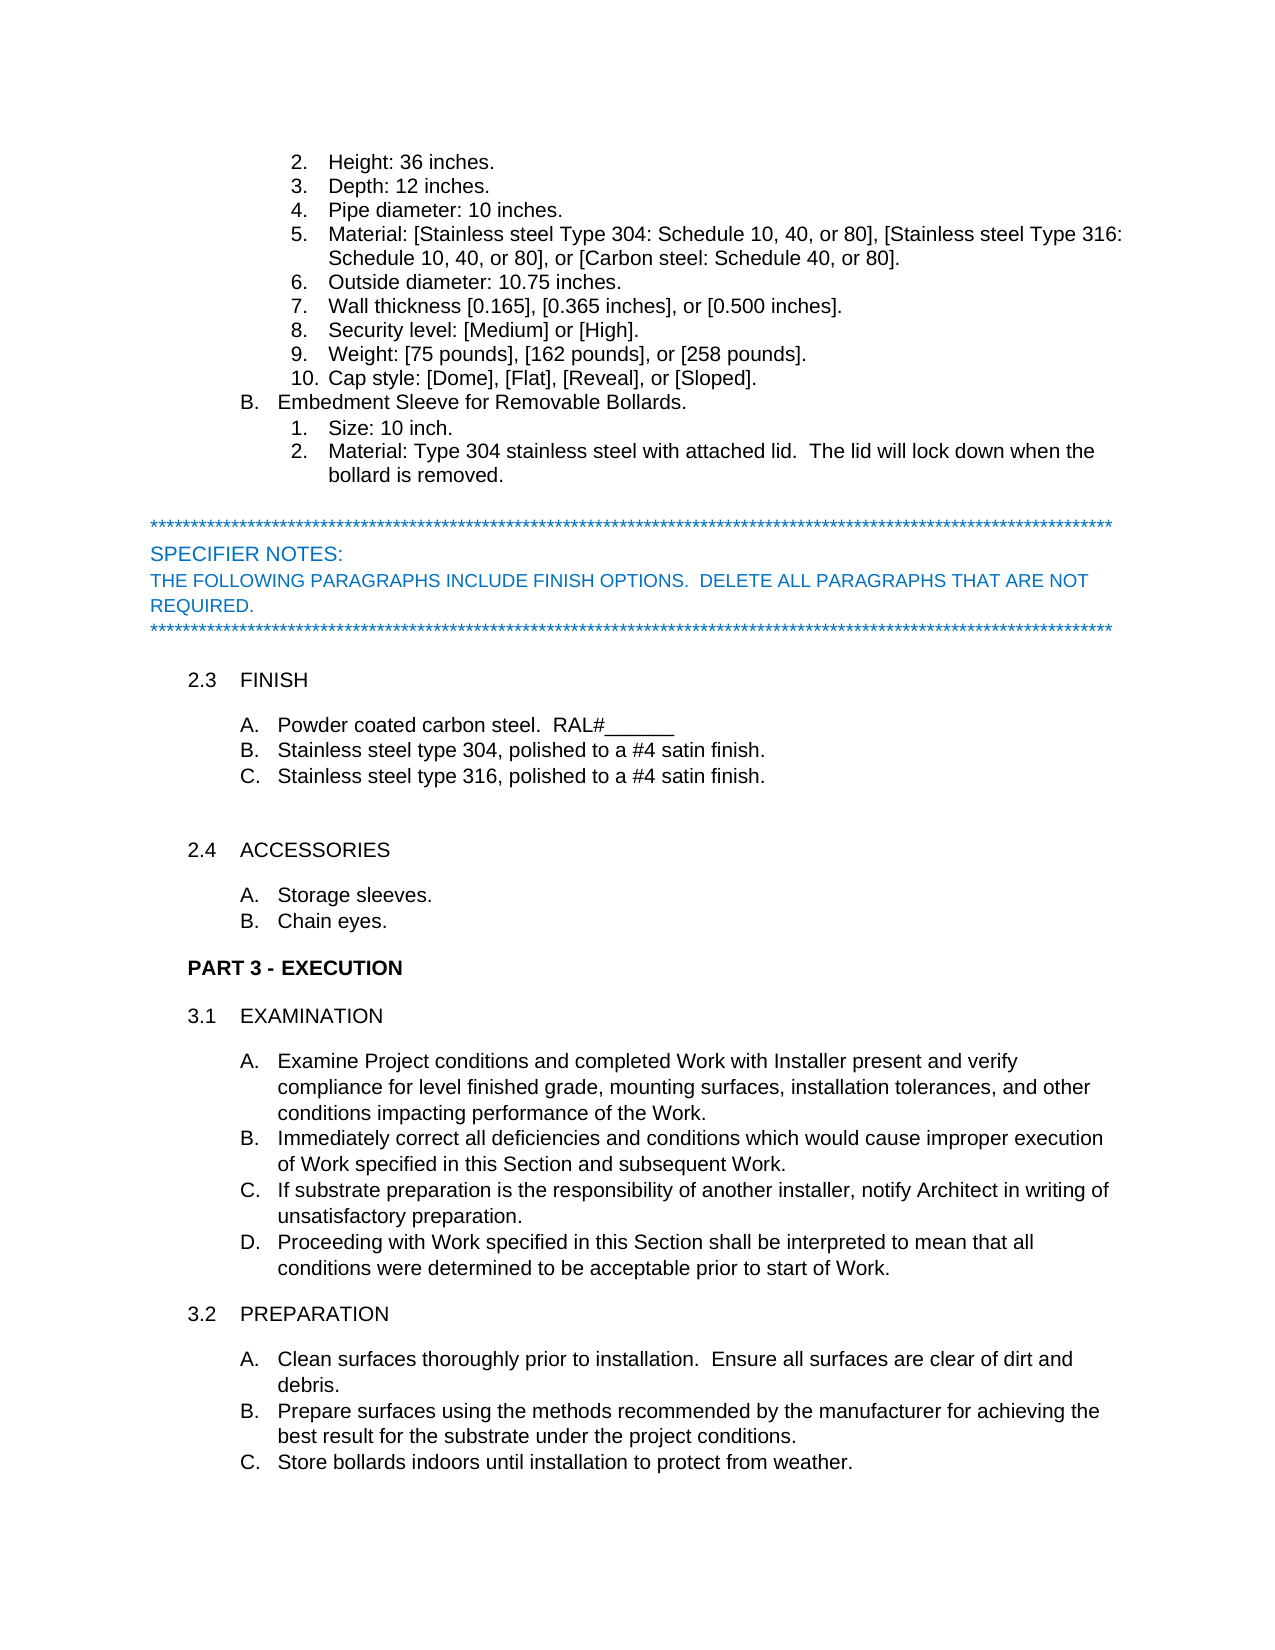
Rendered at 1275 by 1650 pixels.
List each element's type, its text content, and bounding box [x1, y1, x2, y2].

subtitle EXECUTION [187, 956, 1125, 979]
subtitle If substrate preparation is the responsibility of another installer, notify Architect in writing of unsatisfactory preparation. [240, 1178, 1125, 1228]
subtitle Security level: [Medium] or [High]. [291, 318, 1125, 342]
subtitle Wall thickness [0.165], [0.365 inches], or [0.500 inches]. [291, 294, 1125, 318]
subtitle Outside diameter: 10.75 inches. [291, 270, 1125, 294]
subtitle Embedment Sleeve for Removable Bollards. [240, 389, 1125, 413]
subtitle Proceeding with Work specified in this Section shall be interpreted to mean that all conditions were determined to be acceptable prior to start of Work. [240, 1229, 1125, 1279]
subtitle Clean surfaces thoroughly prior to installation. Ensure all surfaces are clear of dirt and debris. [240, 1347, 1125, 1397]
subtitle Height: 36 inches. [291, 150, 1125, 174]
subtitle Examine Project conditions and completed Work with Installer present and verify compliance for level finished grade, mounting surfaces, installation tolerances, and other conditions impacting performance of the Work. [240, 1049, 1125, 1124]
subtitle Depth: 12 inches. [291, 174, 1125, 198]
subtitle PREPARATION [187, 1302, 1125, 1326]
subtitle Chain eyes. [240, 909, 1125, 933]
subtitle Stainless steel type 316, polished to a #4 satin finish. [240, 764, 1125, 788]
subtitle Material: Type 304 stainless steel with attached lid. The lid will lock down when the bollard is removed. [291, 439, 1125, 487]
subtitle Material: [Stainless steel Type 304: Schedule 10, 40, or 80], [Stainless steel Type 316: Schedule 10, 40, or 80], or [Carbon steel: Schedule 40, or 80]. [291, 222, 1125, 270]
subtitle Weight: [75 pounds], [162 pounds], or [258 pounds]. [291, 342, 1125, 366]
subtitle Storage sleeves. [240, 883, 1125, 907]
subtitle Store bollards indoors until installation to protect from weather. [240, 1450, 1125, 1474]
subtitle Prepare surfaces using the methods recommended by the manufacturer for achieving the best result for the substrate under the project conditions. [240, 1398, 1125, 1448]
subtitle Cap style: [Dome], [Flat], [Reveal], or [Sloped]. [291, 366, 1125, 389]
subtitle EXAMINATION [187, 1004, 1125, 1028]
subtitle Immediately correct all deficiencies and conditions which would cause improper execution of Work specified in this Section and subsequent Work. [240, 1126, 1125, 1176]
subtitle ACCESSORIES [187, 838, 1125, 862]
subtitle Pipe diameter: 10 inches. [291, 198, 1125, 222]
subtitle Stainless steel type 304, polished to a #4 satin finish. [240, 738, 1125, 762]
subtitle THE FOLLOWING PARAGRAPHS INCLUDE FINISH OPTIONS. DELETE ALL PARAGRAPHS THAT ARE NOT REQUIRED. [150, 570, 1125, 616]
subtitle Size: 10 inch. [291, 415, 1125, 439]
subtitle Powder coated carbon steel. RAL#______ [240, 712, 1125, 736]
text *********************************************************************************************************************** [150, 619, 1125, 643]
subtitle FINISH [188, 668, 1125, 692]
text *********************************************************************************************************************** SPECIFIER NOTES: [150, 515, 1125, 566]
